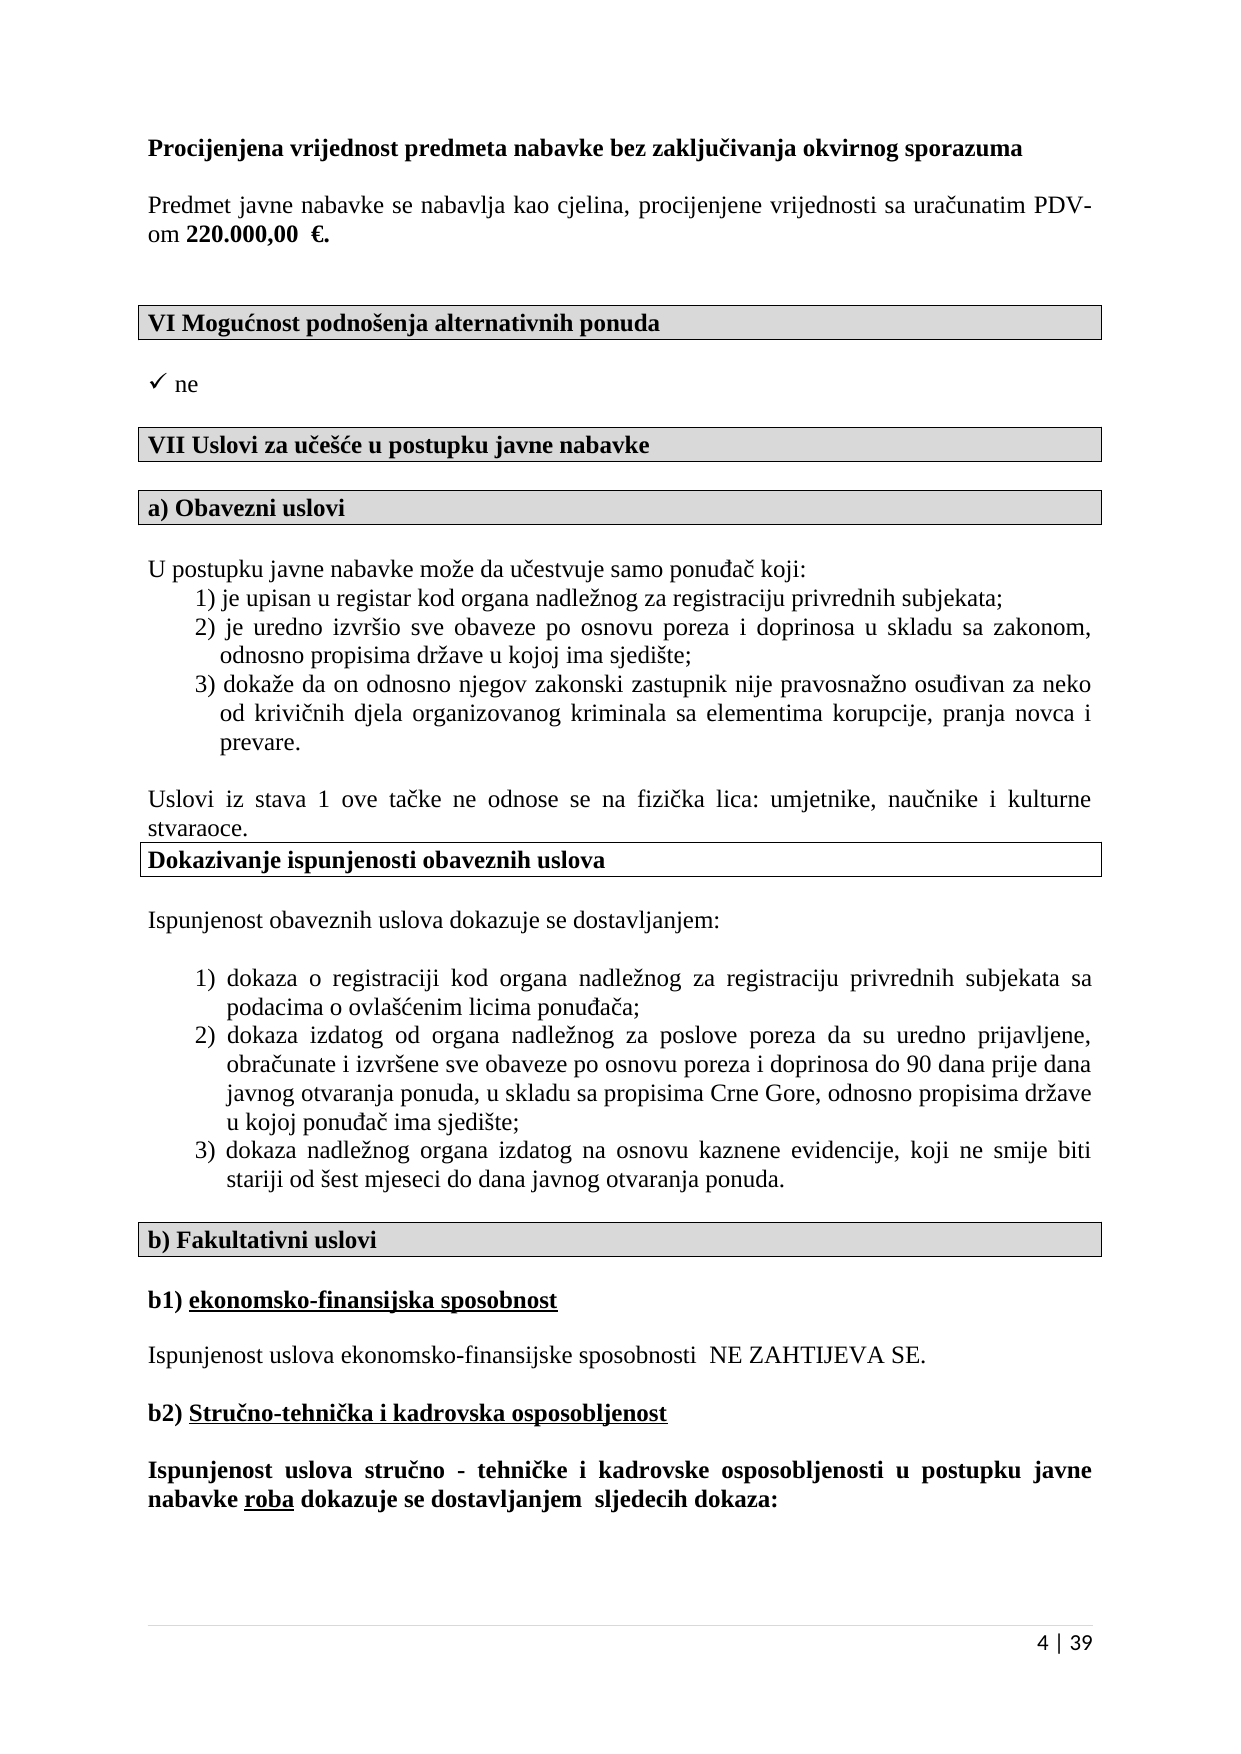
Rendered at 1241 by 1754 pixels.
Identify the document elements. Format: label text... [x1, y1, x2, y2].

text b2) Stručno-tehnička i kadrovska osposobljenost [148, 1398, 1093, 1427]
text 2) dokaza izdatog od organa nadležnog za poslove poreza da su uredno prijavljene, obračunate i izvršene sve obaveze po osnovu poreza i doprinosa do 90 dana prije dana javnog otvaranja ponuda, u skladu sa propisima Crne Gore, odnosno propisima države u kojoj ponuđač ima sjedište; [194, 1020, 1093, 1135]
text b1) ekonomsko-finansijska sposobnost [148, 1285, 1093, 1314]
text Dokazivanje ispunjenosti obaveznih uslova [141, 843, 1101, 876]
text Ispunjenost obaveznih uslova dokazuje se dostavljanjem: [148, 905, 1093, 934]
text b) Fakultativni uslovi [139, 1223, 1101, 1256]
text ne [148, 369, 1093, 398]
text VI Mogućnost podnošenja alternativnih ponuda [139, 306, 1101, 339]
text 2) je uredno izvršio sve obaveze po osnovu poreza i doprinosa u skladu sa zakonom, odnosno propisima države u kojoj ima sjedište; [194, 612, 1093, 669]
text VII Uslovi za učešće u postupku javne nabavke [139, 428, 1101, 461]
text a) Obavezni uslovi [139, 491, 1101, 524]
text U postupku javne nabavke može da učestvuje samo ponuđač koji: [148, 554, 1093, 583]
text Ispunjenost uslova stručno - tehničke i kadrovske osposobljenosti u postupku javne nabavke roba dokazuje se dostavljanjem sljedecih dokaza: [148, 1456, 1093, 1513]
text 1) je upisan u registar kod organa nadležnog za registraciju privrednih subjekata; [194, 583, 1093, 612]
text Procijenjena vrijednost predmeta nabavke bez zaključivanja okvirnog sporazuma [148, 133, 1093, 162]
text 1) dokaza o registraciji kod organa nadležnog za registraciju privrednih subjekata sa podacima o ovlašćenim licima ponuđača; [194, 963, 1093, 1020]
text 3) dokaže da on odnosno njegov zakonski zastupnik nije pravosnažno osuđivan za neko od krivičnih djela organizovanog kriminala sa elementima korupcije, pranja novca i prevare. [194, 669, 1093, 755]
text Predmet javne nabavke se nabavlja kao cjelina, procijenjene vrijednosti sa uračunatim PDV-om 220.000,00 €. [148, 190, 1093, 248]
text Uslovi iz stava 1 ove tačke ne odnose se na fizička lica: umjetnike, naučnike i kulturne stvaraoce. [148, 784, 1093, 842]
text 3) dokaza nadležnog organa izdatog na osnovu kaznene evidencije, koji ne smije biti stariji od šest mjeseci do dana javnog otvaranja ponuda. [194, 1135, 1093, 1193]
text Ispunjenost uslova ekonomsko-finansijske sposobnosti NE ZAHTIJEVA SE. [148, 1341, 1093, 1369]
